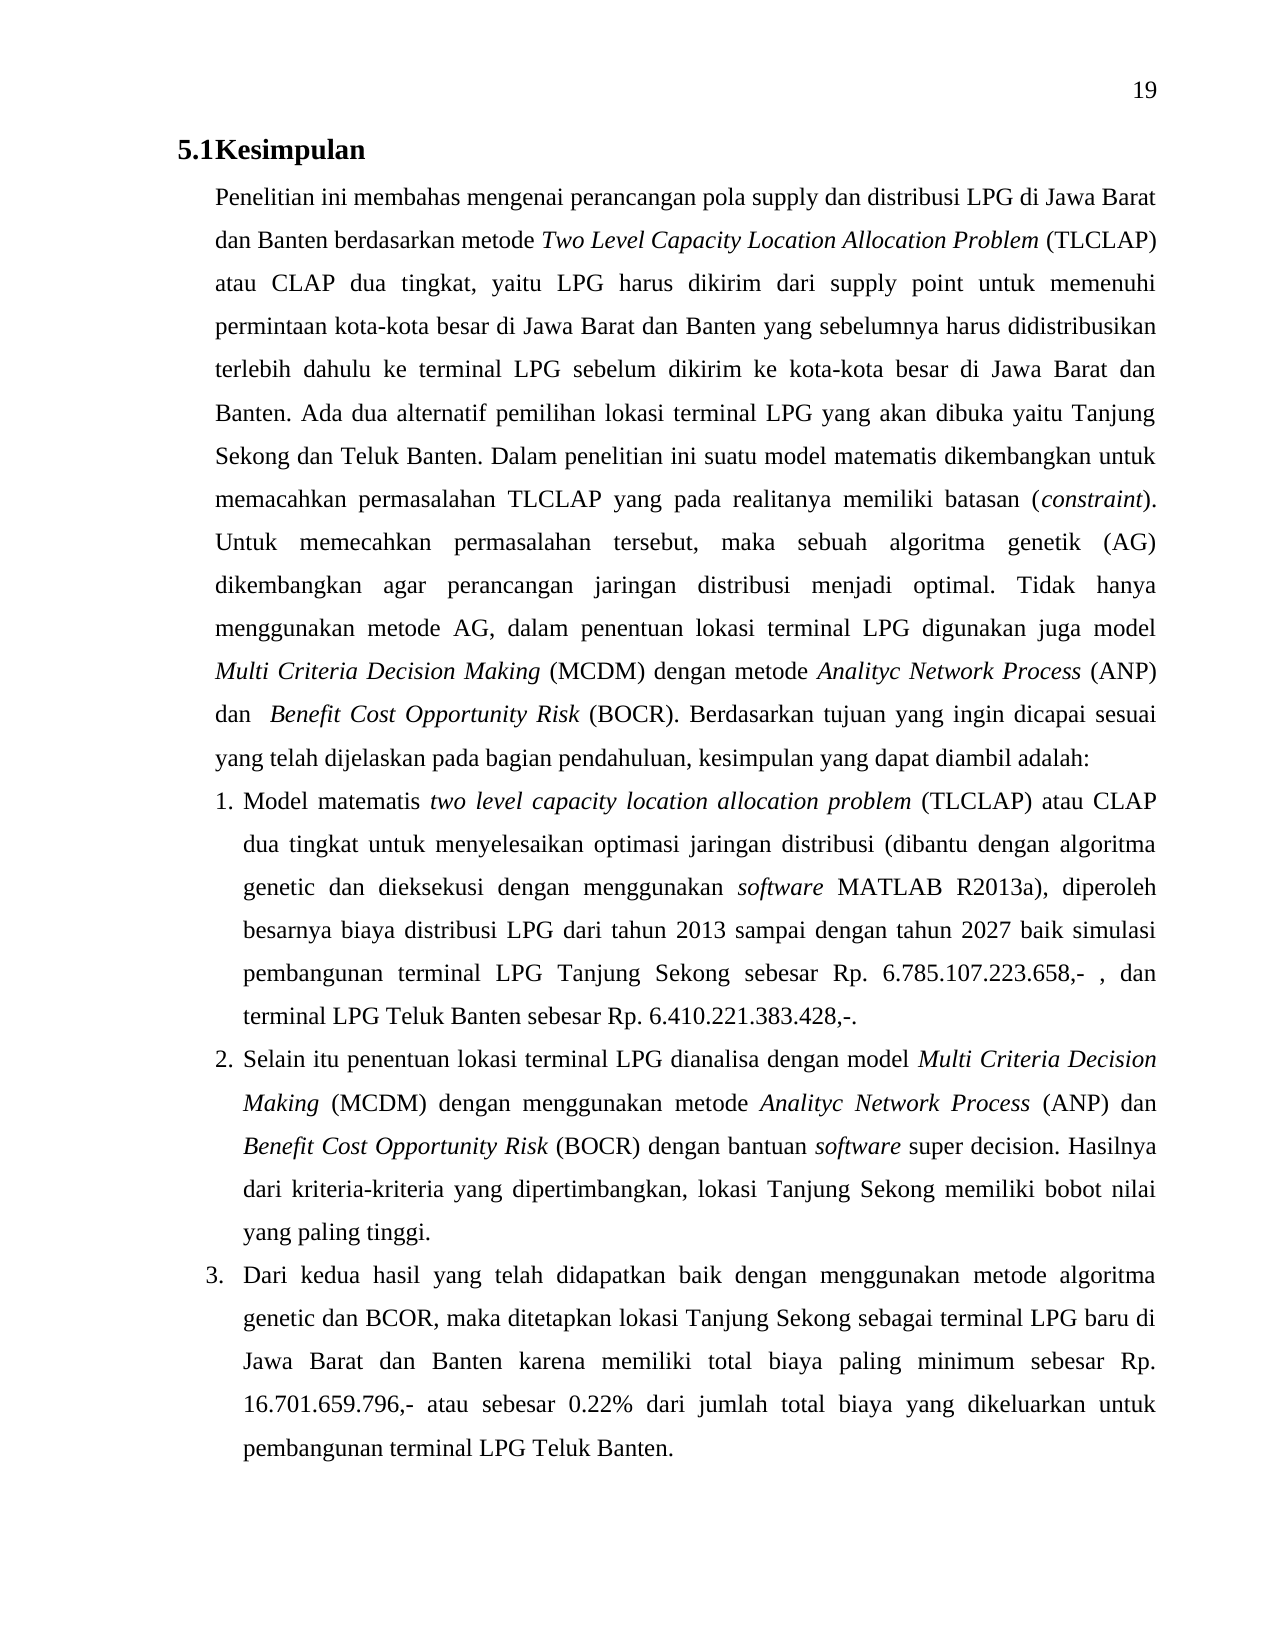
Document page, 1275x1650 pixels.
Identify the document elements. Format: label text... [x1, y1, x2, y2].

list Kesimpulan [177, 132, 1157, 165]
list Penelitian ini membahas mengenai perancangan pola supply dan distribusi LPG di Jawa Barat dan Banten berdasarkan metode Two Level Capacity Location Allocation Problem (TLCLAP) atau CLAP dua tingkat, yaitu LPG harus dikirim dari supply point untuk memenuhi permintaan kota-kota besar di Jawa Barat dan Banten yang sebelumnya harus didistribusikan terlebih dahulu ke terminal LPG sebelum dikirim ke kota-kota besar di Jawa Barat dan Banten. Ada dua alternatif pemilihan lokasi terminal LPG yang akan dibuka yaitu Tanjung Sekong dan Teluk Banten. Dalam penelitian ini suatu model matematis dikembangkan untuk memacahkan permasalahan TLCLAP yang pada realitanya memiliki batasan (constraint). Untuk memecahkan permasalahan tersebut, maka sebuah algoritma genetik (AG) dikembangkan agar perancangan jaringan distribusi menjadi optimal. Tidak hanya menggunakan metode AG, dalam penentuan lokasi terminal LPG digunakan juga model Multi Criteria Decision Making (MCDM) dengan metode Analityc Network Process (ANP) dan Benefit Cost Opportunity Risk (BOCR). Berdasarkan tujuan yang ingin dicapai sesuai yang telah dijelaskan pada bagian pendahuluan, kesimpulan yang dapat diambil adalah: [215, 182, 1157, 771]
list Dari kedua hasil yang telah didapatkan baik dengan menggunakan metode algoritma genetic dan BCOR, maka ditetapkan lokasi Tanjung Sekong sebagai terminal LPG baru di Jawa Barat dan Banten karena memiliki total biaya paling minimum sebesar Rp. 16.701.659.796,- atau sebesar 0.22% dari jumlah total biaya yang dikeluarkan untuk pembangunan terminal LPG Teluk Banten. [205, 1260, 1157, 1461]
list Model matematis two level capacity location allocation problem (TLCLAP) atau CLAP dua tingkat untuk menyelesaikan optimasi jaringan distribusi (dibantu dengan algoritma genetic dan dieksekusi dengan menggunakan software MATLAB R2013a), diperoleh besarnya biaya distribusi LPG dari tahun 2013 sampai dengan tahun 2027 baik simulasi pembangunan terminal LPG Tanjung Sekong sebesar Rp. 6.785.107.223.658,- , dan terminal LPG Teluk Banten sebesar Rp. 6.410.221.383.428,-. [215, 786, 1157, 1030]
list Selain itu penentuan lokasi terminal LPG dianalisa dengan model Multi Criteria Decision Making (MCDM) dengan menggunakan metode Analityc Network Process (ANP) dan Benefit Cost Opportunity Risk (BOCR) dengan bantuan software super decision. Hasilnya dari kriteria-kriteria yang dipertimbangkan, lokasi Tanjung Sekong memiliki bobot nilai yang paling tinggi. [215, 1044, 1157, 1246]
